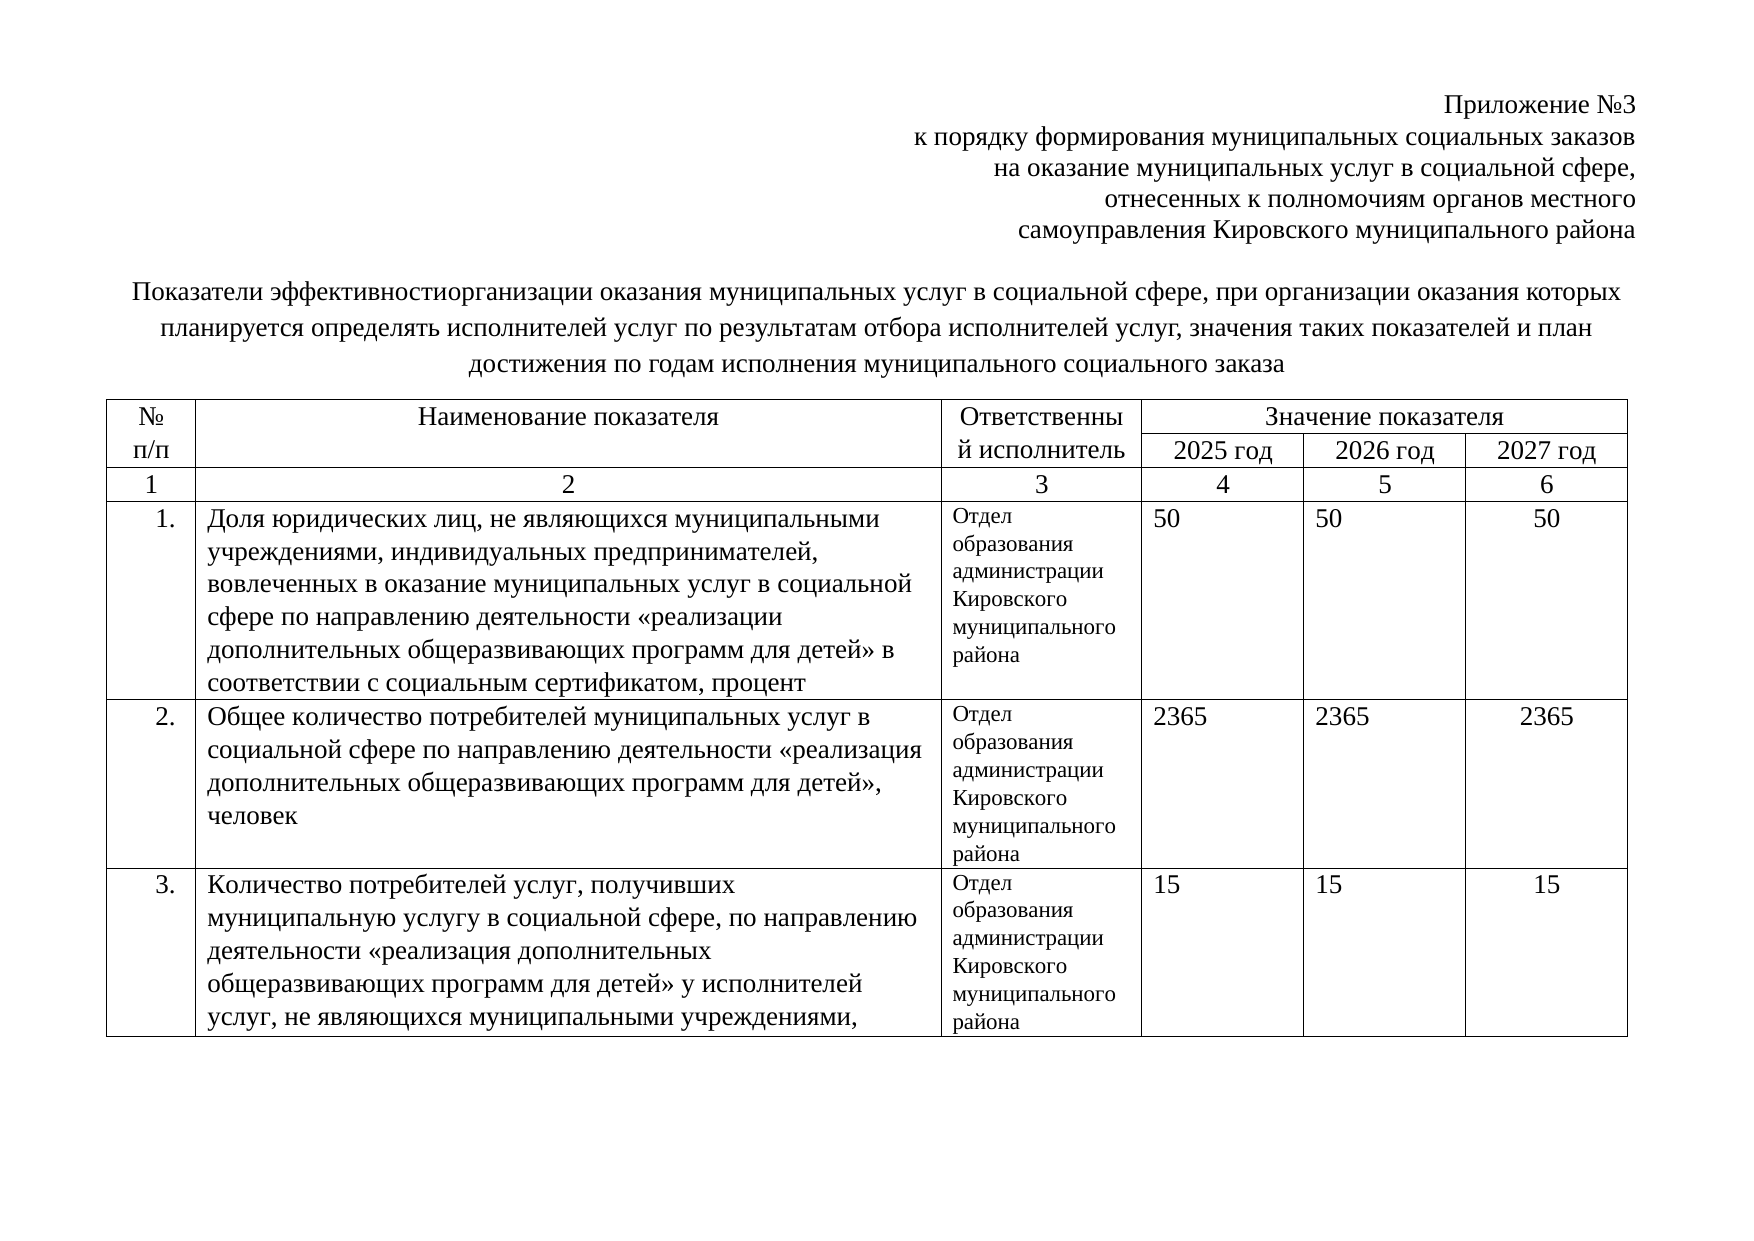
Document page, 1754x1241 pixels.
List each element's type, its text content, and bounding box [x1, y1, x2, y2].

table_header № п/п [107, 400, 195, 467]
table_cell [107, 869, 195, 1036]
table_cell 2026 год [1304, 434, 1465, 467]
table_cell 4 [1142, 468, 1303, 501]
table_cell Отдел образования администрации Кировского муниципального района [942, 502, 1141, 699]
table_cell 6 [1466, 468, 1627, 501]
table_cell 15 [1466, 869, 1627, 1036]
table_cell Общее количество потребителей муниципальных услуг в социальной сфере по направлению деятельности «реализация дополнительных общеразвивающих программ для детей», человек [196, 700, 941, 867]
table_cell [196, 869, 941, 1036]
table_header Ответственный исполнитель [942, 400, 1141, 467]
table_cell 2365 [1304, 700, 1465, 867]
text самоуправления Кировского муниципального района [118, 213, 1636, 244]
table_cell 5 [1304, 468, 1465, 501]
text Приложение №3 [118, 89, 1636, 120]
table_cell 2 [196, 468, 941, 501]
table_cell 3 [942, 468, 1141, 501]
table_cell 50 [1466, 502, 1627, 699]
table_header Значение показателя [1142, 400, 1627, 433]
table_cell 2365 [1142, 700, 1303, 867]
table_cell 2025 год [1142, 434, 1303, 467]
table_cell 15 [1304, 869, 1465, 1036]
table_cell 15 [1142, 869, 1303, 1036]
table_cell [107, 700, 195, 867]
table_cell 2365 [1466, 700, 1627, 867]
text Показатели эффективностиорганизации оказания муниципальных услуг в социальной сфере, при организации оказания которых планируется определять исполнителей услуг по результатам отбора исполнителей услуг, значения таких показателей и план достижения по годам исполнения муниципального социального заказа [118, 276, 1636, 378]
table_header Наименование показателя [196, 400, 941, 467]
table_cell 50 [1304, 502, 1465, 699]
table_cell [942, 869, 1141, 1036]
text отнесенных к полномочиям органов местного [118, 182, 1636, 213]
table_cell 50 [1142, 502, 1303, 699]
table_cell Доля юридических лиц, не являющихся муниципальными учреждениями, индивидуальных предпринимателей, вовлеченных в оказание муниципальных услуг в социальной сфере по направлению деятельности «реализации дополнительных общеразвивающих программ для детей» в соответствии с социальным сертификатом, процент [196, 502, 941, 699]
table_cell Отдел образования администрации Кировского муниципального района [942, 700, 1141, 867]
text к порядку формирования муниципальных социальных заказов [118, 120, 1636, 151]
table_cell [107, 502, 195, 699]
table_cell 2027 год [1466, 434, 1627, 467]
text на оказание муниципальных услуг в социальной сфере, [118, 151, 1636, 182]
table_cell 1 [107, 468, 195, 501]
